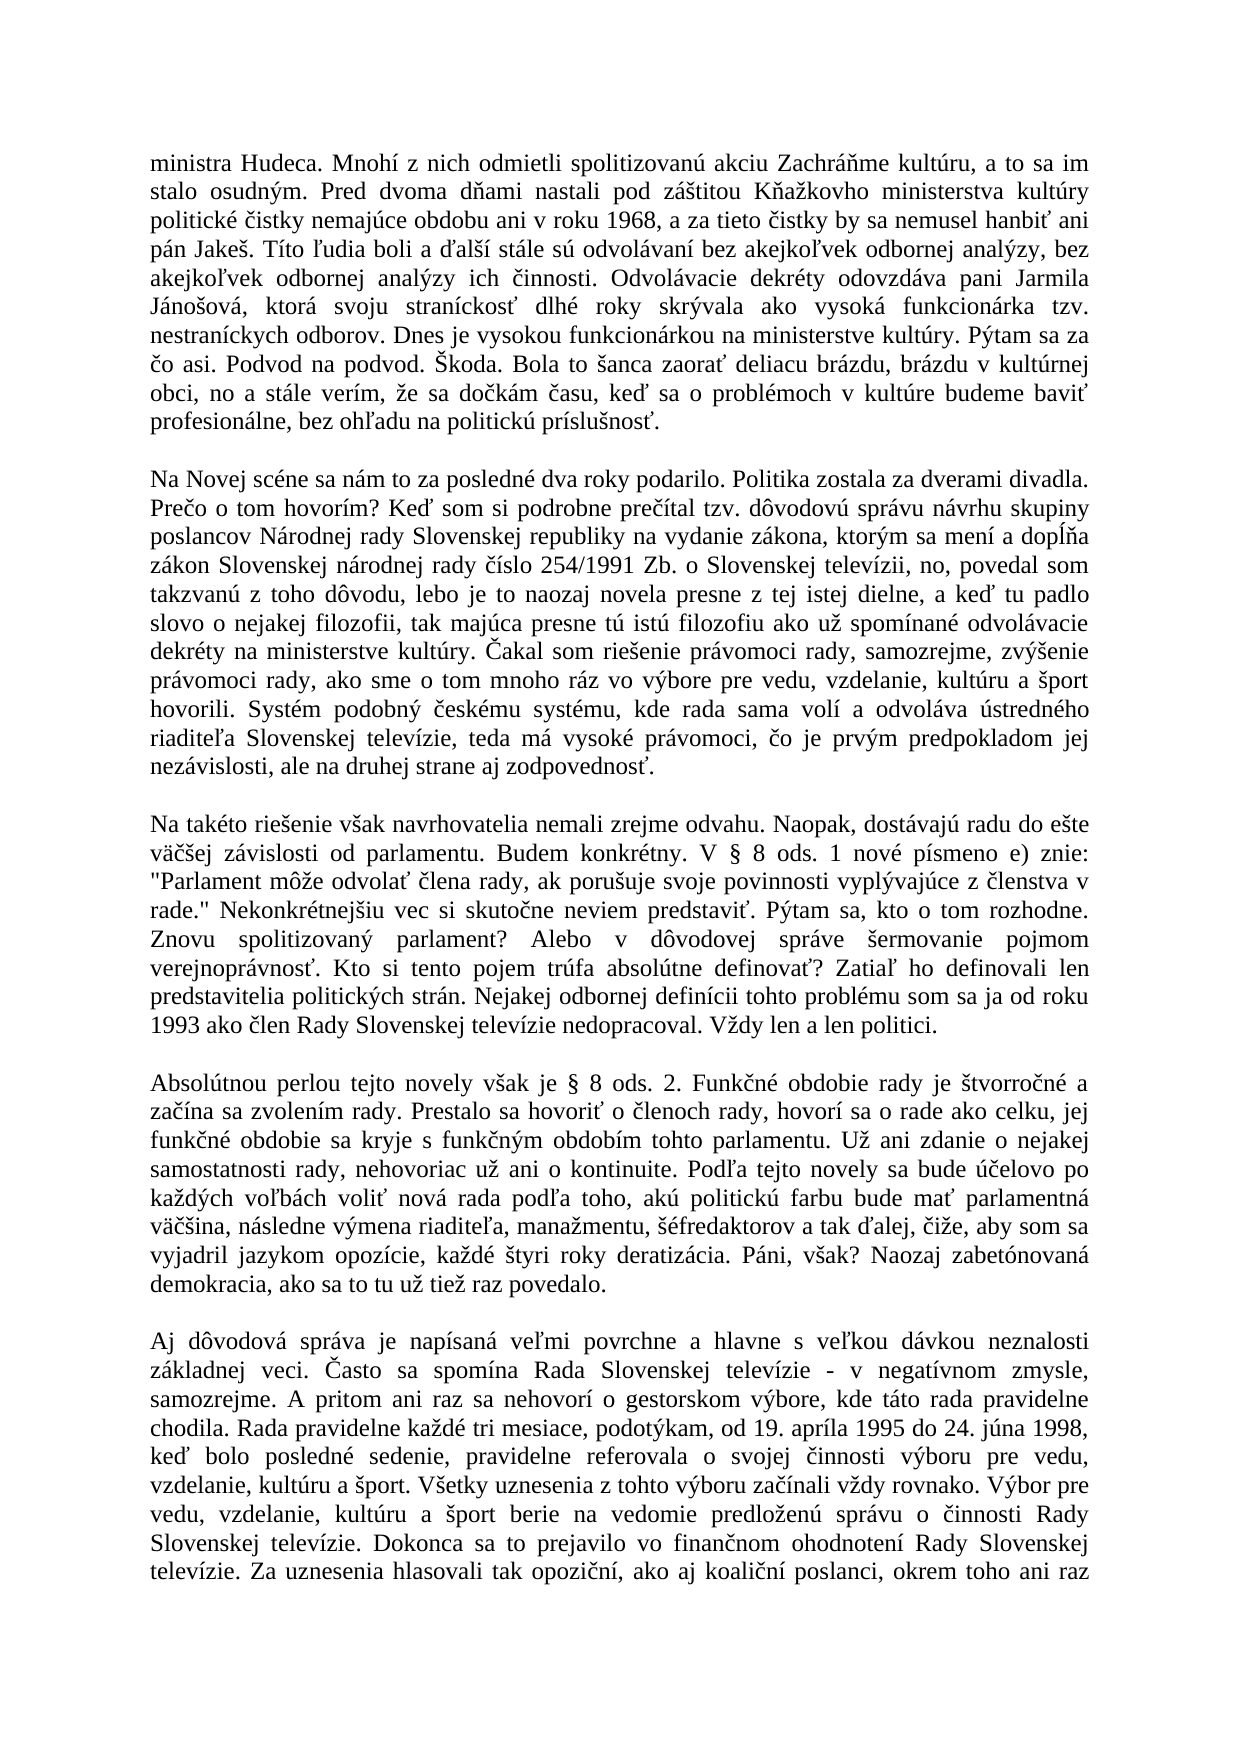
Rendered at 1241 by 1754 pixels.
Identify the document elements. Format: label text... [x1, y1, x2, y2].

text Absolútnou perlou tejto novely však je § 8 ods. 2. Funkčné obdobie rady je štvorročné a začína sa zvolením rady. Prestalo sa hovoriť o členoch rady, hovorí sa o rade ako celku, jej funkčné obdobie sa kryje s funkčným obdobím tohto parlamentu. Už ani zdanie o nejakej samostatnosti rady, nehovoriac už ani o kontinuite. Podľa tejto novely sa bude účelovo po každých voľbách voliť nová rada podľa toho, akú politickú farbu bude mať parlamentná väčšina, následne výmena riaditeľa, manažmentu, šéfredaktorov a tak ďalej, čiže, aby som sa vyjadril jazykom opozície, každé štyri roky deratizácia. Páni, však? Naozaj zabetónovaná demokracia, ako sa to tu už tiež raz povedalo. [150, 1068, 1090, 1298]
text Na takéto riešenie však navrhovatelia nemali zrejme odvahu. Naopak, dostávajú radu do ešte väčšej závislosti od parlamentu. Budem konkrétny. V § 8 ods. 1 nové písmeno e) znie: "Parlament môže odvolať člena rady, ak porušuje svoje povinnosti vyplývajúce z členstva v rade." Nekonkrétnejšiu vec si skutočne neviem predstaviť. Pýtam sa, kto o tom rozhodne. Znovu spolitizovaný parlament? Alebo v dôvodovej správe šermovanie pojmom verejnoprávnosť. Kto si tento pojem trúfa absolútne definovať? Zatiaľ ho definovali len predstavitelia politických strán. Nejakej odbornej definícii tohto problému som sa ja od roku 1993 ako člen Rady Slovenskej televízie nedopracoval. Vždy len a len politici. [150, 809, 1090, 1039]
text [150, 1326, 1090, 1585]
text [150, 148, 1090, 435]
text Na Novej scéne sa nám to za posledné dva roky podarilo. Politika zostala za dverami divadla. Prečo o tom hovorím? Keď som si podrobne prečítal tzv. dôvodovú správu návrhu skupiny poslancov Národnej rady Slovenskej republiky na vydanie zákona, ktorým sa mení a dopĺňa zákon Slovenskej národnej rady číslo 254/1991 Zb. o Slovenskej televízii, no, povedal som takzvanú z toho dôvodu, lebo je to naozaj novela presne z tej istej dielne, a keď tu padlo slovo o nejakej filozofii, tak majúca presne tú istú filozofiu ako už spomínané odvolávacie dekréty na ministerstve kultúry. Čakal som riešenie právomoci rady, samozrejme, zvýšenie právomoci rady, ako sme o tom mnoho ráz vo výbore pre vedu, vzdelanie, kultúru a šport hovorili. Systém podobný českému systému, kde rada sama volí a odvoláva ústredného riaditeľa Slovenskej televízie, teda má vysoké právomoci, čo je prvým predpokladom jej nezávislosti, ale na druhej strane aj zodpovednosť. [150, 464, 1090, 780]
